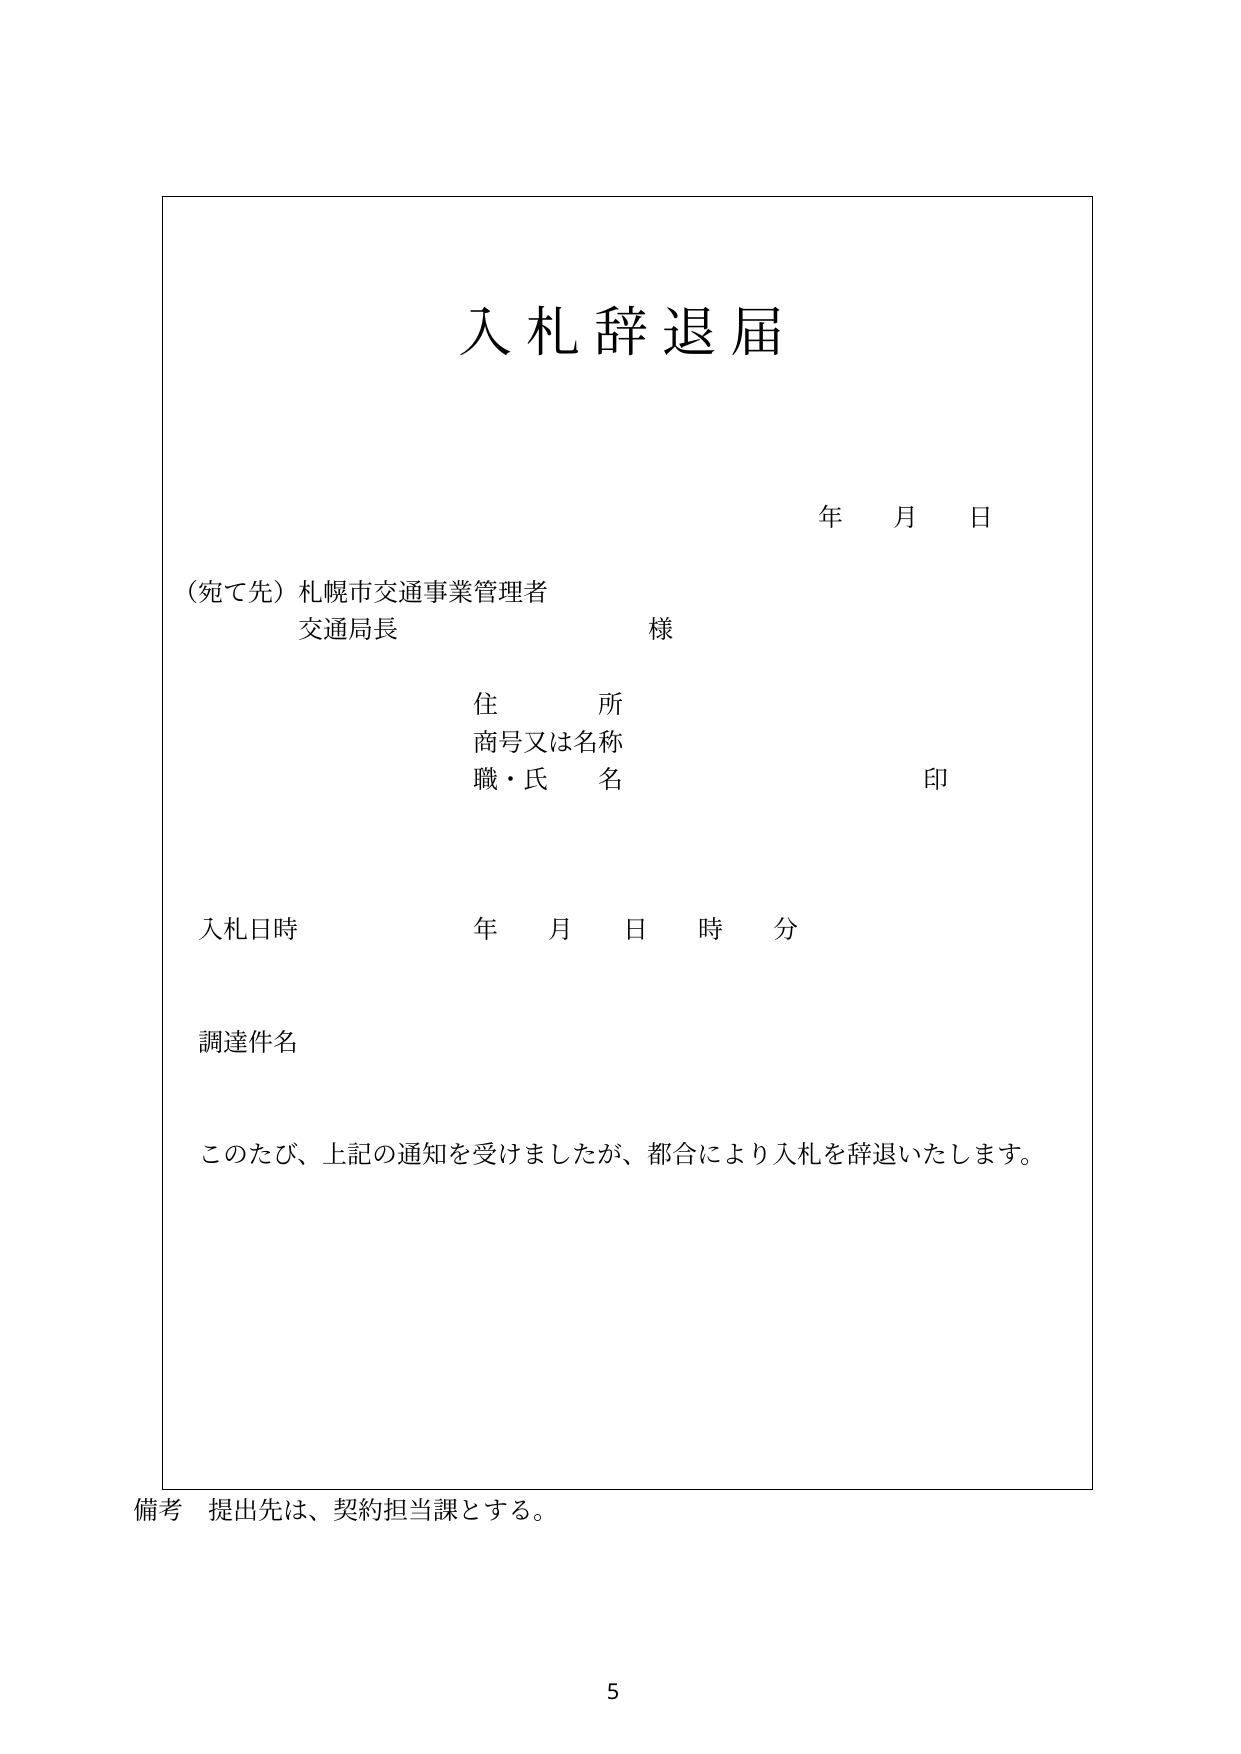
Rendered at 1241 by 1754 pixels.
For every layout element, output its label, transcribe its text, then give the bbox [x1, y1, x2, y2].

text 備考 提出先は、契約担当課とする。 [133, 1490, 1093, 1528]
table_header 入 札 辞 退 届 年 月 日 （宛て先）札幌市交通事業管理者 交通局長 様 住 所 商号又は名称 職・氏 名 印 入札日時 年 月 日 時 分 調達件名 このたび、上記の通知を受けましたが、都合により入札を辞退いたします。 [163, 197, 1092, 1489]
